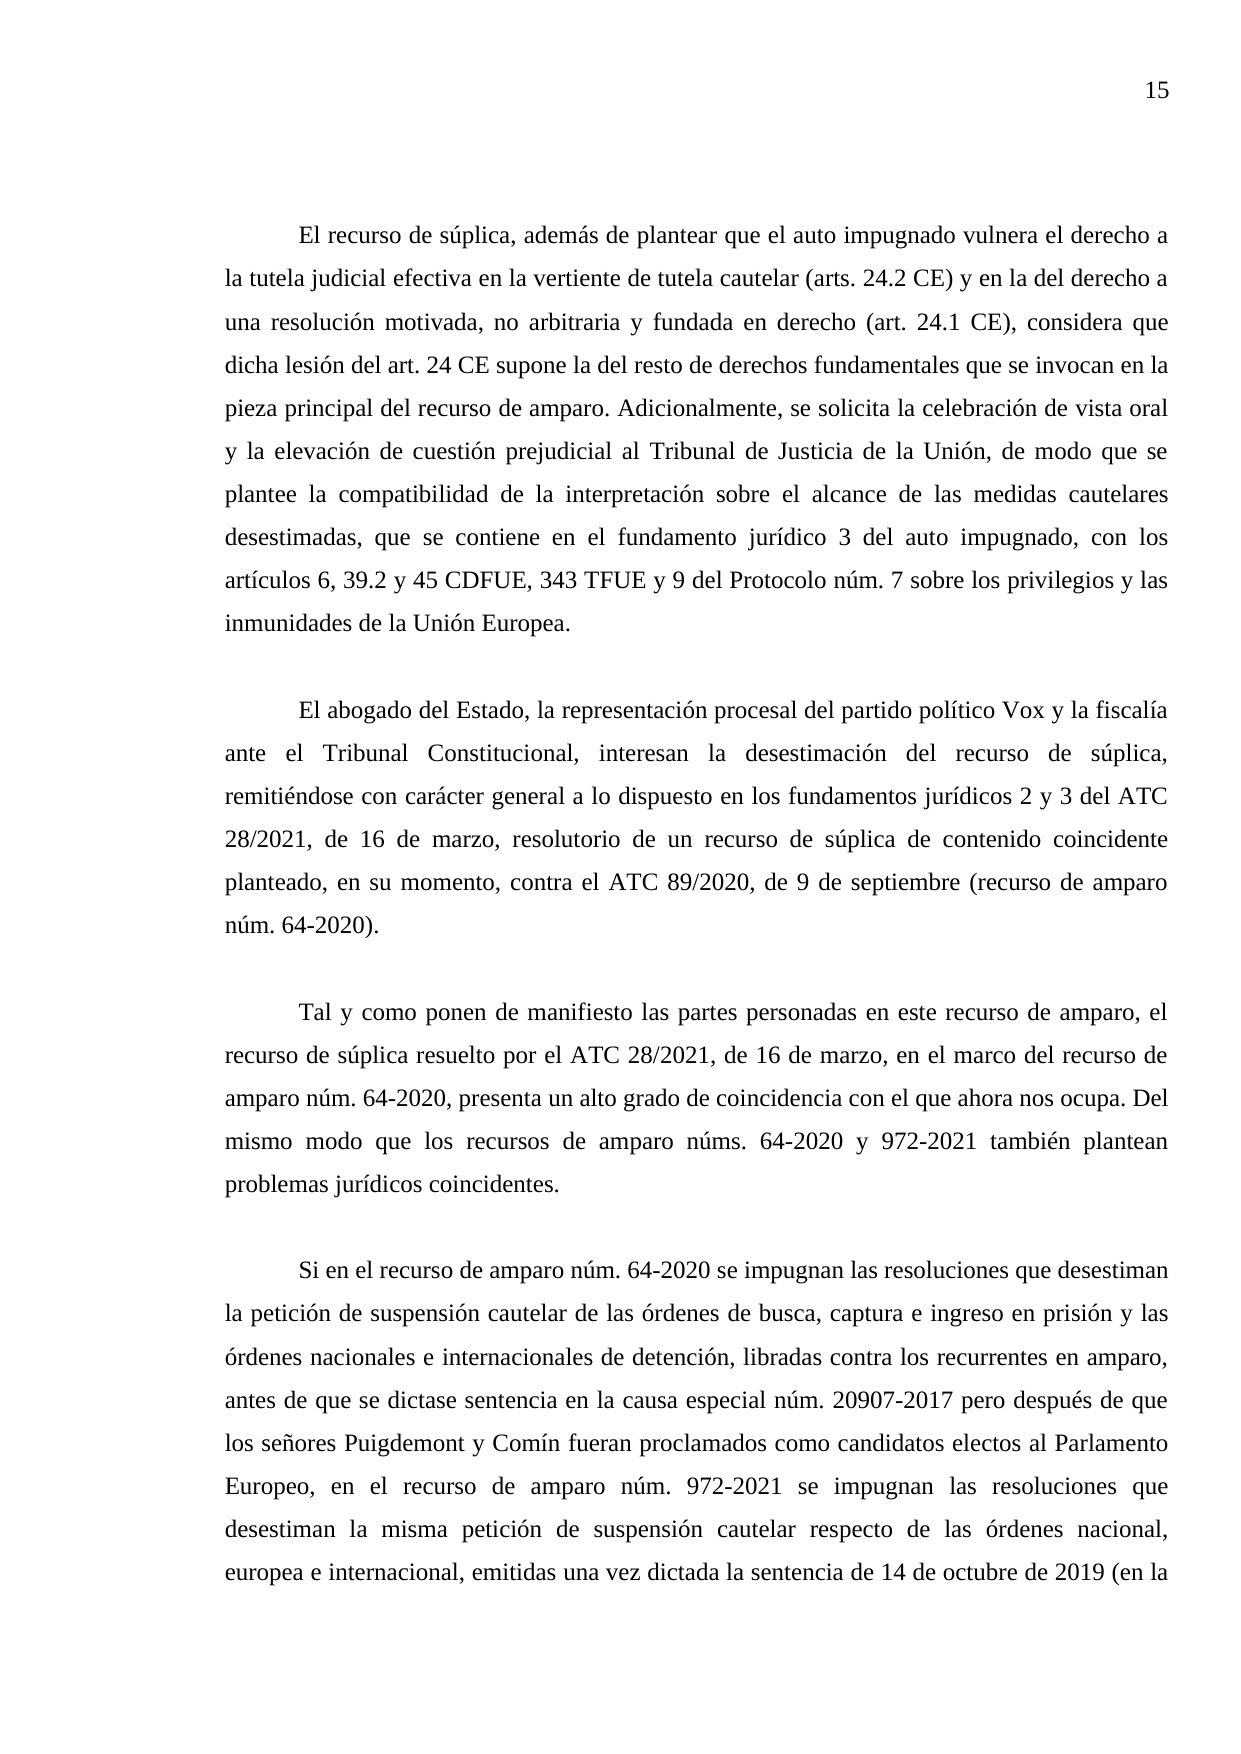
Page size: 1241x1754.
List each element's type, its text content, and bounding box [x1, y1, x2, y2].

text Tal y como ponen de manifiesto las partes personadas en este recurso de amparo, el recurso de súplica resuelto por el ATC 28/2021, de 16 de marzo, en el marco del recurso de amparo núm. 64-2020, presenta un alto grado de coincidencia con el que ahora nos ocupa. Del mismo modo que los recursos de amparo núms. 64-2020 y 972-2021 también plantean problemas jurídicos coincidentes. [224, 997, 1169, 1198]
text El abogado del Estado, la representación procesal del partido político Vox y la fiscalía ante el Tribunal Constitucional, interesan la desestimación del recurso de súplica, remitiéndose con carácter general a lo dispuesto en los fundamentos jurídicos 2 y 3 del ATC 28/2021, de 16 de marzo, resolutorio de un recurso de súplica de contenido coincidente planteado, en su momento, contra el ATC 89/2020, de 9 de septiembre (recurso de amparo núm. 64-2020). [224, 695, 1169, 939]
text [224, 1255, 1169, 1586]
text El recurso de súplica, además de plantear que el auto impugnado vulnera el derecho a la tutela judicial efectiva en la vertiente de tutela cautelar (arts. 24.2 CE) y en la del derecho a una resolución motivada, no arbitraria y fundada en derecho (art. 24.1 CE), considera que dicha lesión del art. 24 CE supone la del resto de derechos fundamentales que se invocan en la pieza principal del recurso de amparo. Adicionalmente, se solicita la celebración de vista oral y la elevación de cuestión prejudicial al Tribunal de Justicia de la Unión, de modo que se plantee la compatibilidad de la interpretación sobre el alcance de las medidas cautelares desestimadas, que se contiene en el fundamento jurídico 3 del auto impugnado, con los artículos 6, 39.2 y 45 CDFUE, 343 TFUE y 9 del Protocolo núm. 7 sobre los privilegios y las inmunidades de la Unión Europea. [224, 220, 1169, 637]
